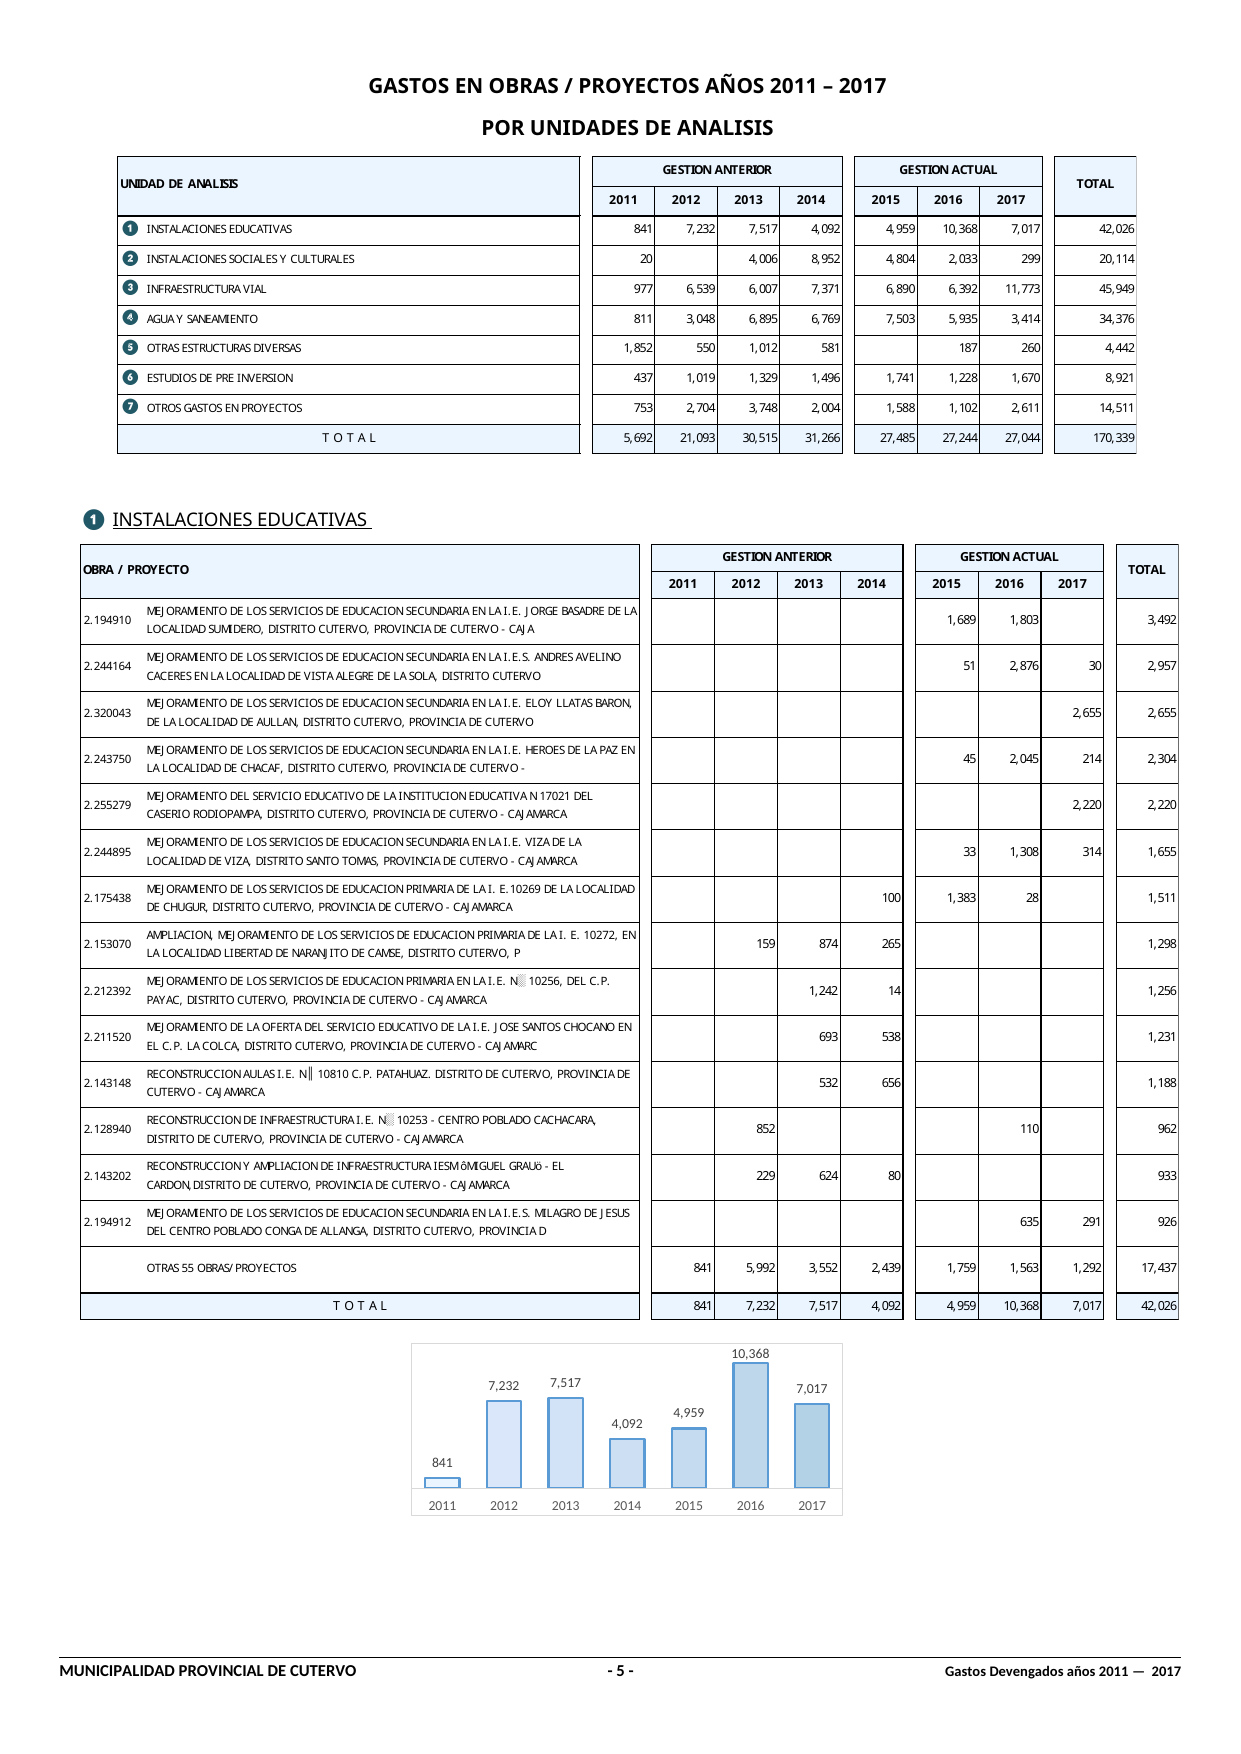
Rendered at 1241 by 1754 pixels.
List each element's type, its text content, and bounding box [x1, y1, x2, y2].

table_header ❶ INSTALACIONES EDUCATIVAS [59, 500, 1195, 1523]
table_header GASTOS EN OBRAS / PROYECTOS AÑOS 2011 – 2017 POR UNIDADES DE ANALISIS [59, 71, 1195, 454]
